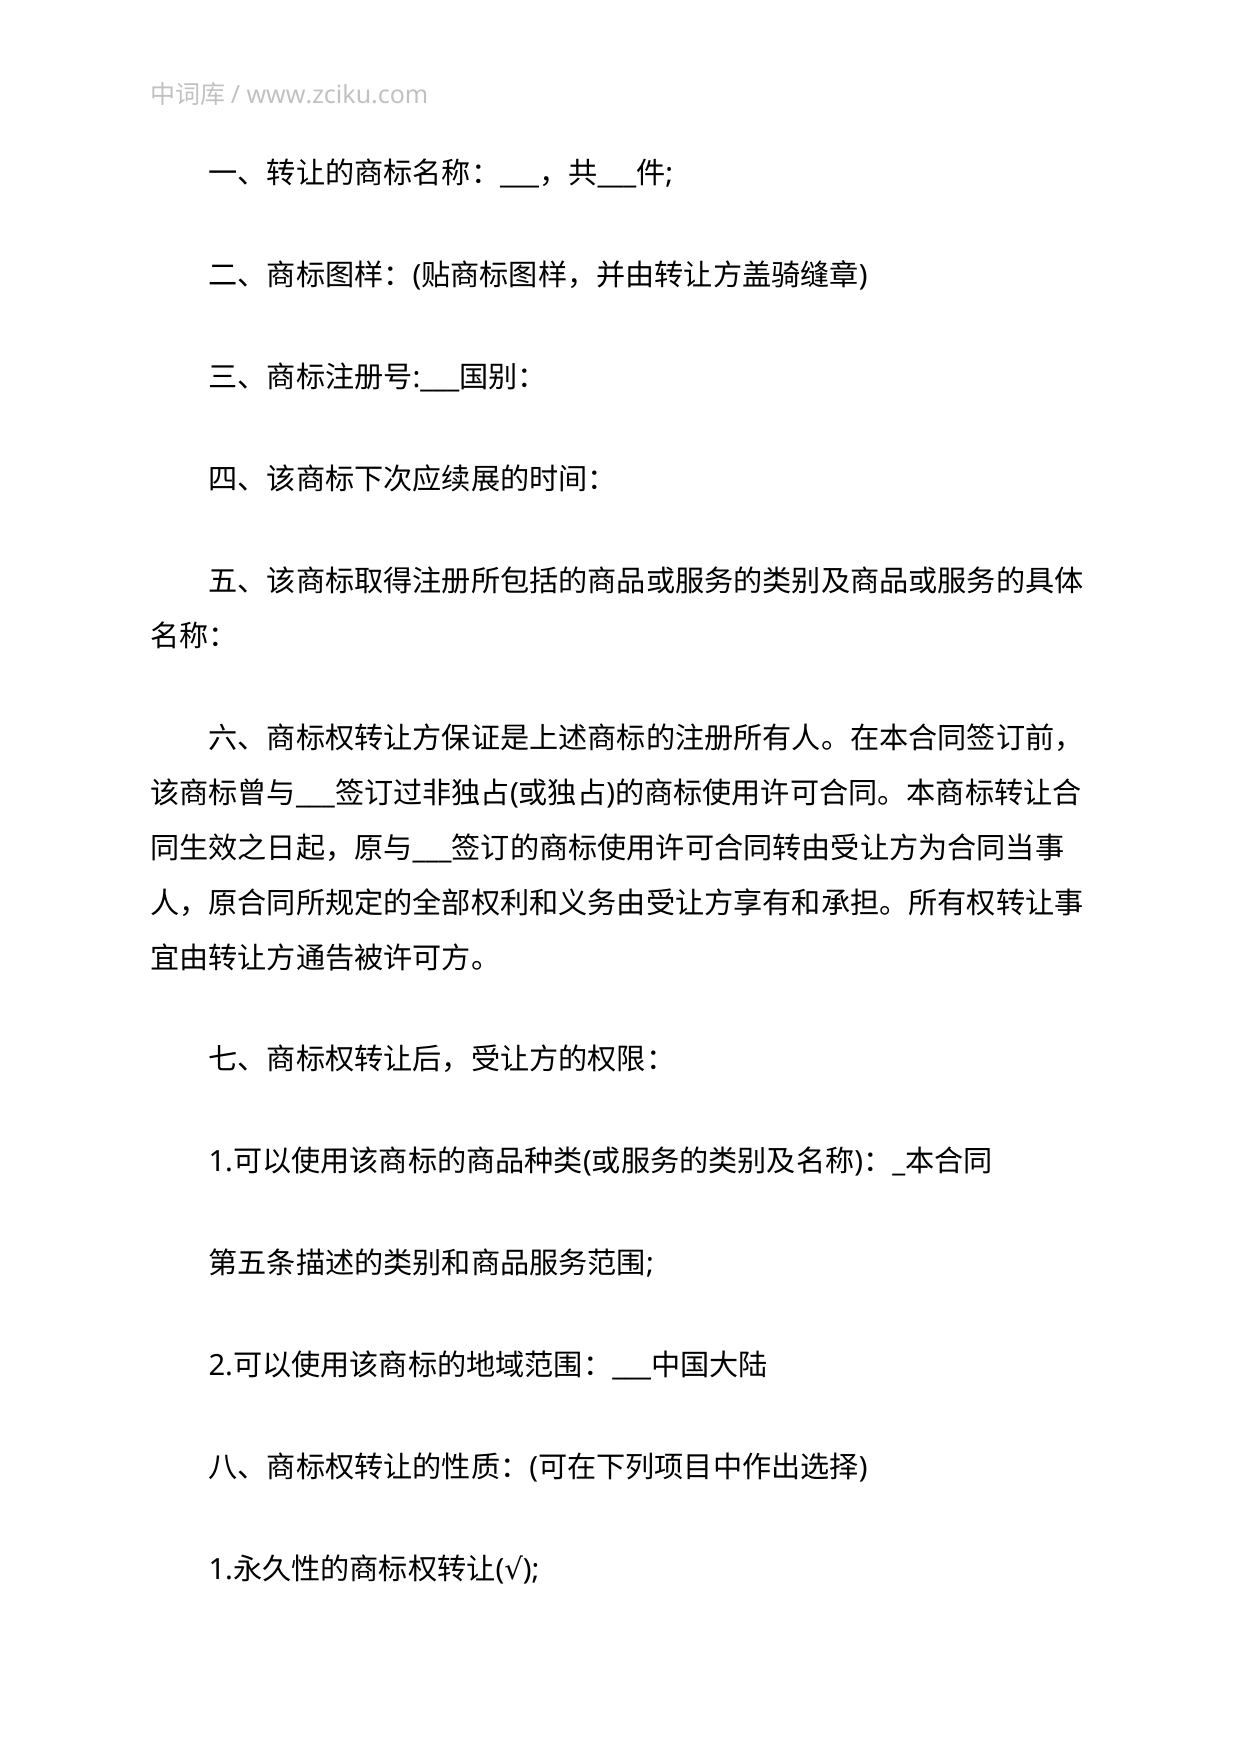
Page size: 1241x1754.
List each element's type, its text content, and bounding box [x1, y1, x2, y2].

text 2.可以使用该商标的地域范围：___中国大陆 [150, 1342, 1090, 1384]
text 三、商标注册号:___国别： [150, 354, 1090, 396]
text 一、转让的商标名称：___，共___件; [150, 150, 1090, 192]
text 第五条描述的类别和商品服务范围; [150, 1240, 1090, 1282]
text 二、商标图样：(贴商标图样，并由转让方盖骑缝章) [150, 252, 1090, 294]
text 1.永久性的商标权转让(√); [150, 1546, 1090, 1588]
text 五、该商标取得注册所包括的商品或服务的类别及商品或服务的具体名称： [150, 558, 1090, 655]
text 八、商标权转让的性质：(可在下列项目中作出选择) [150, 1444, 1090, 1486]
text 七、商标权转让后，受让方的权限： [150, 1036, 1090, 1078]
text 六、商标权转让方保证是上述商标的注册所有人。在本合同签订前，该商标曾与___签订过非独占(或独占)的商标使用许可合同。本商标转让合同生效之日起，原与___签订的商标使用许可合同转由受让方为合同当事人，原合同所规定的全部权利和义务由受让方享有和承担。所有权转让事宜由转让方通告被许可方。 [150, 714, 1090, 976]
text 四、该商标下次应续展的时间： [150, 456, 1090, 498]
text 1.可以使用该商标的商品种类(或服务的类别及名称)：_本合同 [150, 1138, 1090, 1180]
